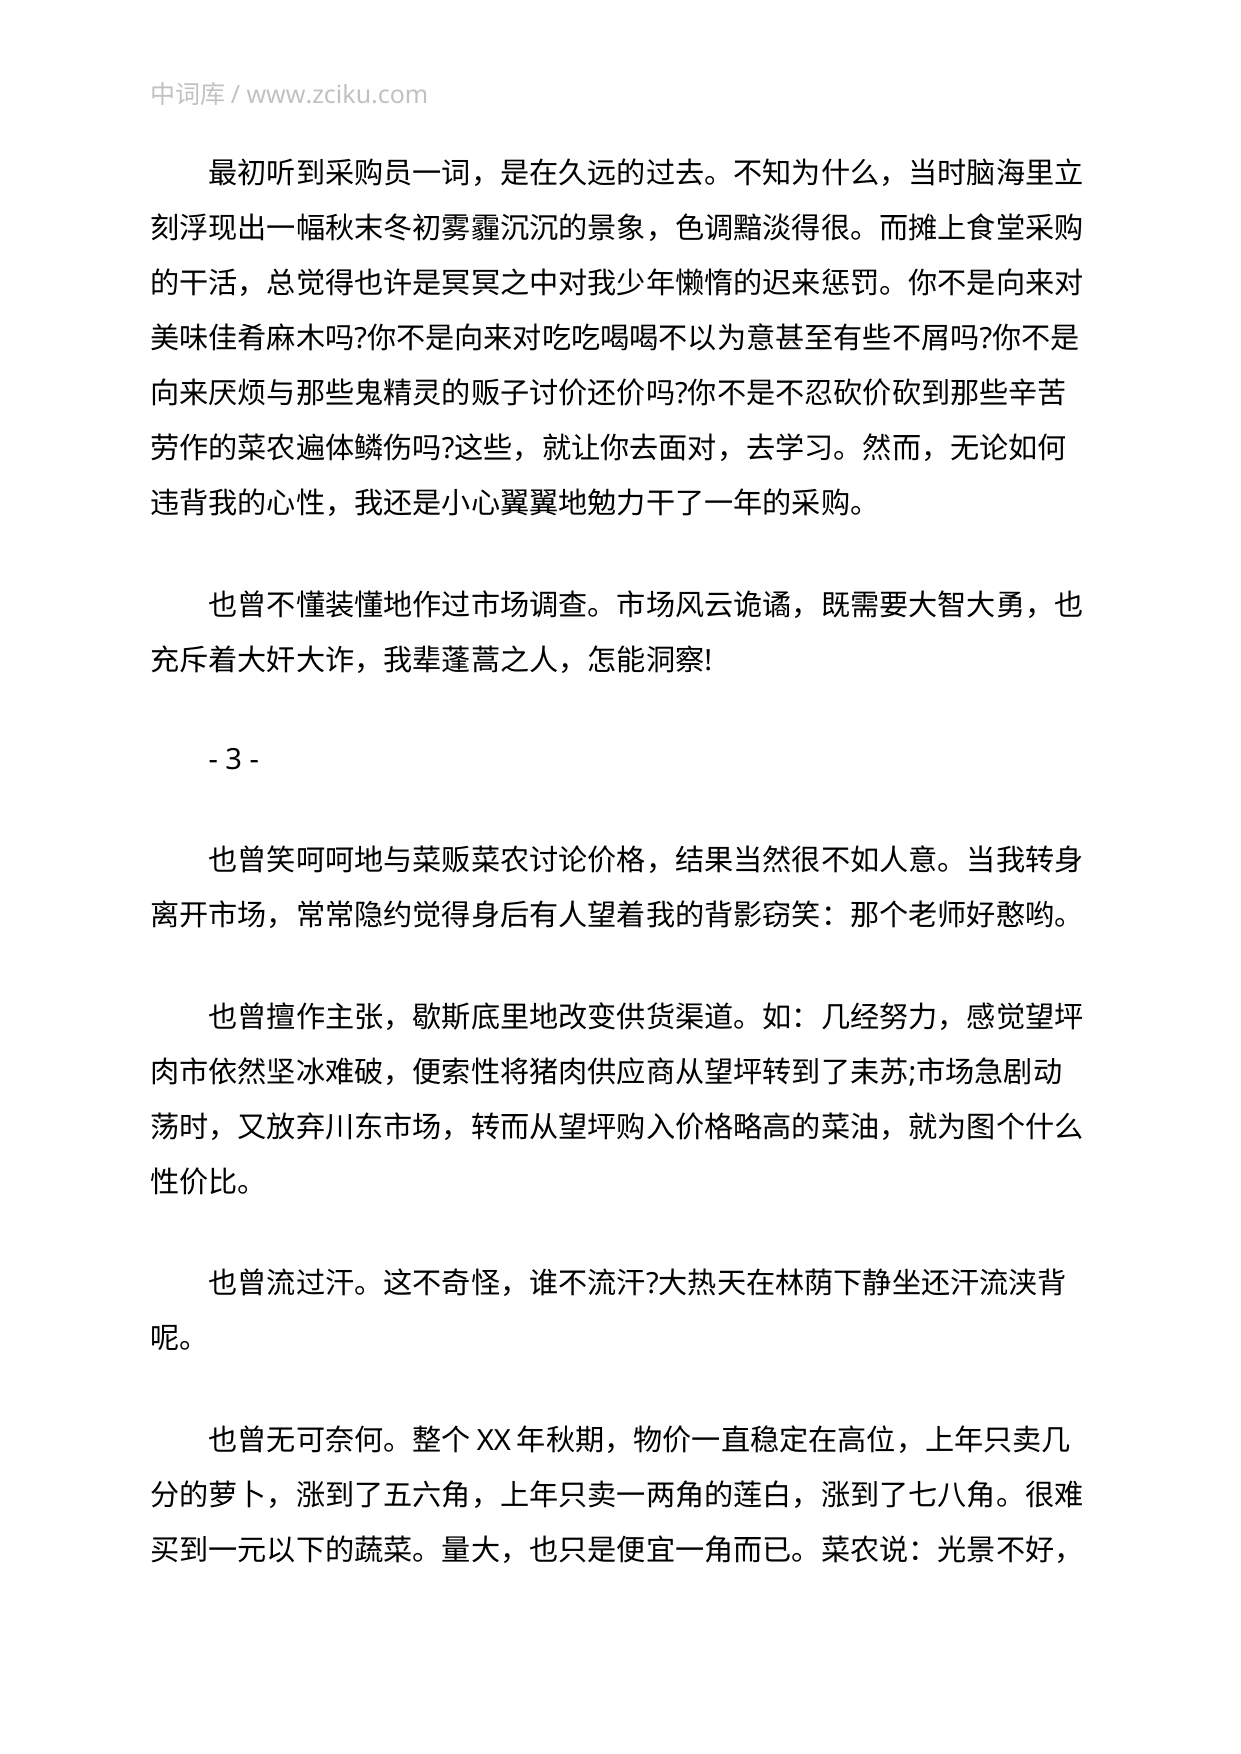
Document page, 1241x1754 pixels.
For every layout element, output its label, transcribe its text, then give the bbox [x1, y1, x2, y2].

text 也曾擅作主张，歇斯底里地改变供货渠道。如：几经努力，感觉望坪肉市依然坚冰难破，便索性将猪肉供应商从望坪转到了耒苏;市场急剧动荡时，又放弃川东市场，转而从望坪购入价格略高的菜油，就为图个什么性价比。 [150, 993, 1090, 1201]
text 也曾流过汗。这不奇怪，谁不流汗?大热天在林荫下静坐还汗流浃背呢。 [150, 1260, 1090, 1357]
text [150, 1417, 1090, 1569]
text - 3 - [150, 738, 1090, 778]
text 也曾不懂装懂地作过市场调查。市场风云诡谲，既需要大智大勇，也充斥着大奸大诈，我辈蓬蒿之人，怎能洞察! [150, 581, 1090, 679]
text 最初听到采购员一词，是在久远的过去。不知为什么，当时脑海里立刻浮现出一幅秋末冬初雾霾沉沉的景象，色调黯淡得很。而摊上食堂采购的干活，总觉得也许是冥冥之中对我少年懒惰的迟来惩罚。你不是向来对美味佳肴麻木吗?你不是向来对吃吃喝喝不以为意甚至有些不屑吗?你不是向来厌烦与那些鬼精灵的贩子讨价还价吗?你不是不忍砍价砍到那些辛苦劳作的菜农遍体鳞伤吗?这些，就让你去面对，去学习。然而，无论如何违背我的心性，我还是小心翼翼地勉力干了一年的采购。 [150, 150, 1090, 522]
text 也曾笑呵呵地与菜贩菜农讨论价格，结果当然很不如人意。当我转身离开市场，常常隐约觉得身后有人望着我的背影窃笑：那个老师好憨哟。 [150, 837, 1090, 934]
